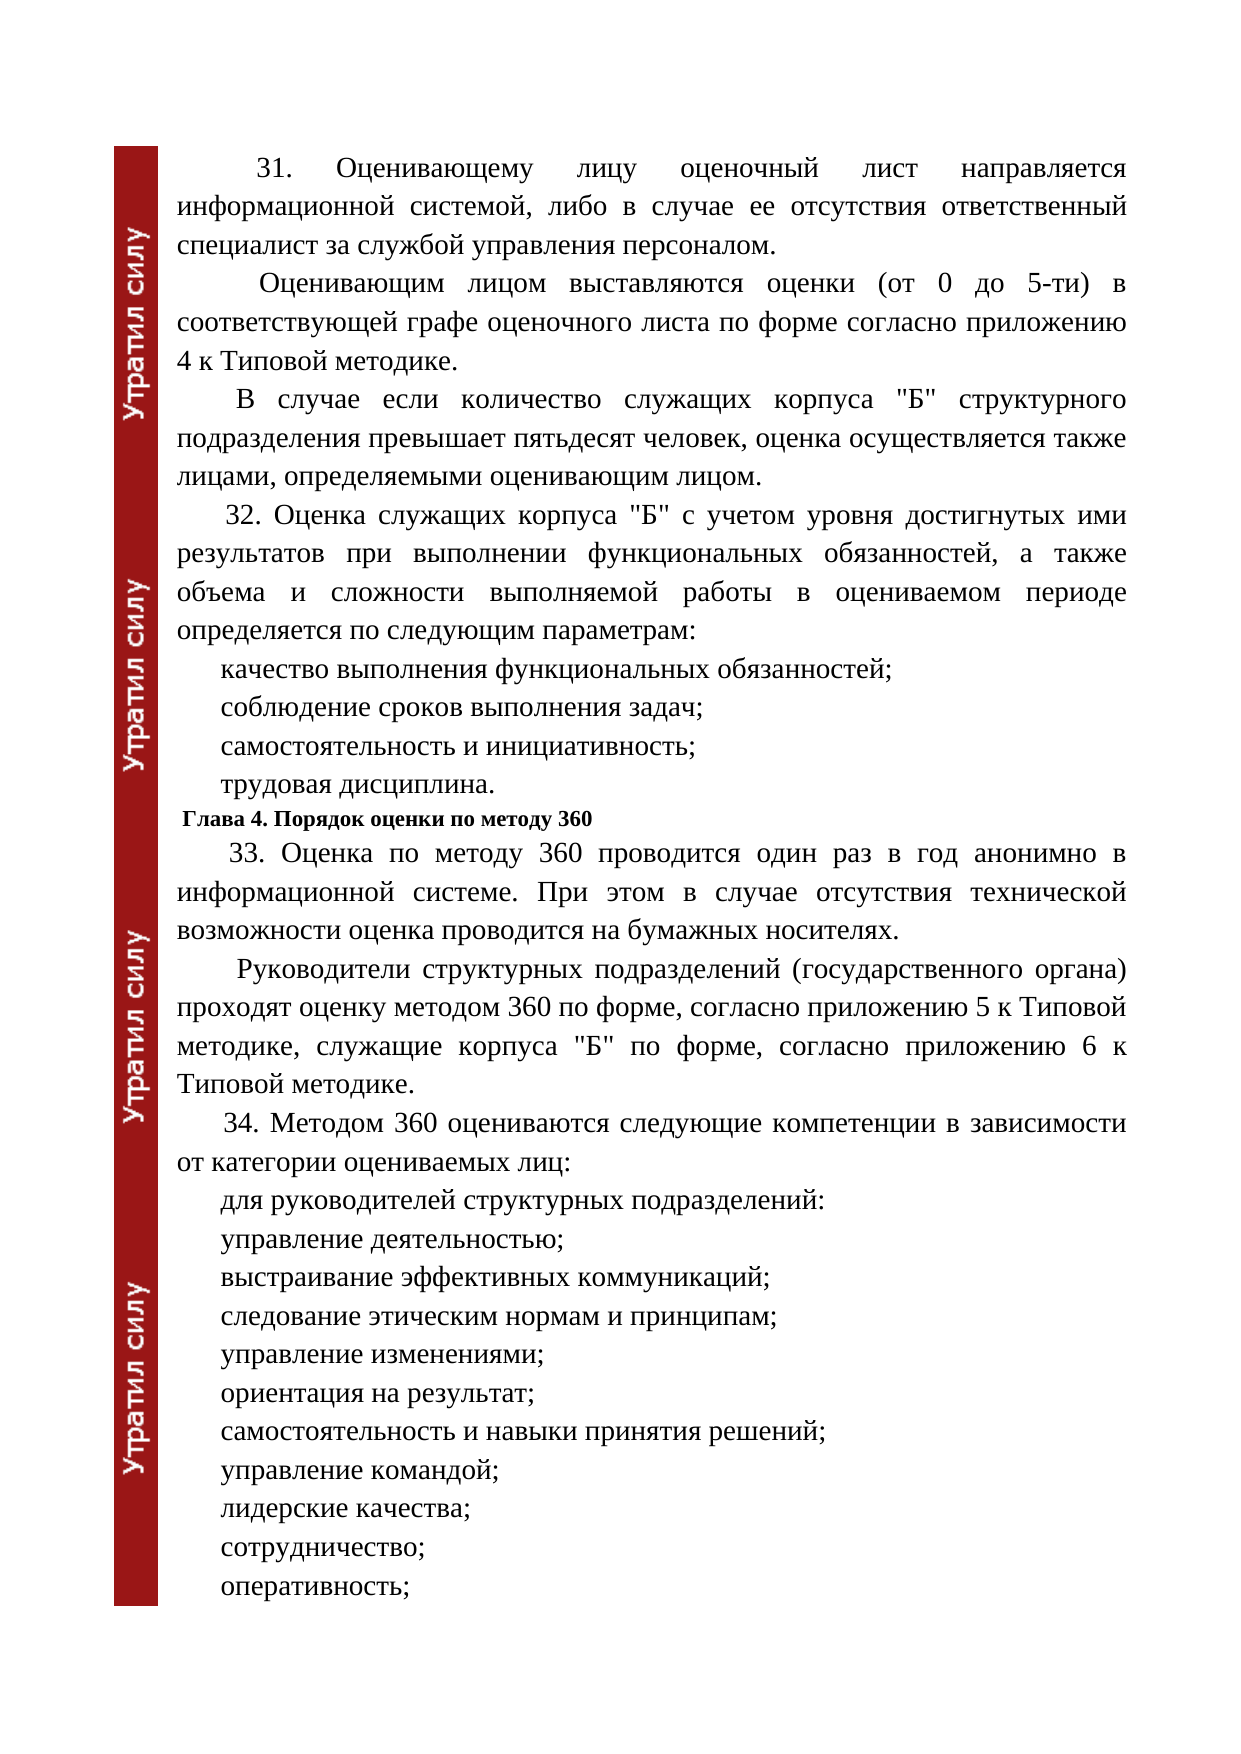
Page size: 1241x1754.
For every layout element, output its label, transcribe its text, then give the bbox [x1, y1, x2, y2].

picture [114, 1100, 158, 1105]
picture [114, 1370, 158, 1375]
picture [114, 1408, 158, 1413]
picture [114, 1601, 158, 1606]
picture [114, 1254, 158, 1259]
picture [114, 1216, 158, 1221]
picture [114, 1177, 158, 1182]
picture [114, 261, 158, 266]
text следование этическим нормам и принципам; [112, 1298, 1128, 1331]
text управление деятельностью; [112, 1221, 1128, 1254]
picture [114, 1293, 158, 1298]
text сотрудничество; [112, 1529, 1128, 1563]
text Глава 4. Порядок оценки по методу 360 [112, 805, 1128, 832]
picture [114, 1447, 158, 1452]
text управление изменениями; [112, 1336, 1128, 1370]
picture [114, 376, 158, 381]
picture [114, 723, 158, 728]
text для руководителей структурных подразделений: [112, 1182, 1128, 1216]
text трудовая дисциплина. [112, 767, 1128, 800]
text Оценивающим лицом выставляются оценки (от 0 до 5-ти) в соответствующей графе оценочного листа по форме согласно приложению 4 к Типовой методике. [112, 266, 1128, 376]
picture [114, 1524, 158, 1529]
text самостоятельность и навыки принятия решений; [112, 1413, 1128, 1447]
text соблюдение сроков выполнения задач; [112, 689, 1128, 723]
picture [114, 492, 158, 497]
text ориентация на результат; [112, 1375, 1128, 1408]
picture [114, 946, 158, 951]
text самостоятельность и инициативность; [112, 728, 1128, 762]
picture [114, 762, 158, 767]
text управление командой; [112, 1452, 1128, 1486]
text выстраивание эффективных коммуникаций; [112, 1259, 1128, 1293]
picture [114, 800, 158, 805]
text качество выполнения функциональных обязанностей; [112, 651, 1128, 684]
text Руководители структурных подразделений (государственного органа) проходят оценку методом 360 по форме, согласно приложению 5 к Типовой методике, служащие корпуса "Б" по форме, согласно приложению 6 к Типовой методике. [112, 951, 1128, 1100]
text 33. Оценка по методу 360 проводится один раз в год анонимно в информационной системе. При этом в случае отсутствия технической возможности оценка проводится на бумажных носителях. [112, 835, 1128, 946]
text 31. Оценивающему лицу оценочный лист направляется информационной системой, либо в случае ее отсутствия ответственный специалист за службой управления персоналом. [112, 150, 1128, 261]
picture [114, 146, 158, 150]
picture [114, 1331, 158, 1336]
text 32. Оценка служащих корпуса "Б" с учетом уровня достигнутых ими результатов при выполнении функциональных обязанностей, а также объема и сложности выполняемой работы в оцениваемом периоде определяется по следующим параметрам: [112, 497, 1128, 646]
text оперативность; [112, 1568, 1128, 1601]
text В случае если количество служащих корпуса "Б" структурного подразделения превышает пятьдесят человек, оценка осуществляется также лицами, определяемыми оценивающим лицом. [112, 381, 1128, 492]
picture [114, 646, 158, 651]
picture [114, 1563, 158, 1568]
text 34. Методом 360 оцениваются следующие компетенции в зависимости от категории оцениваемых лиц: [112, 1105, 1128, 1177]
text лидерские качества; [112, 1491, 1128, 1524]
picture [114, 684, 158, 689]
picture [114, 1486, 158, 1491]
